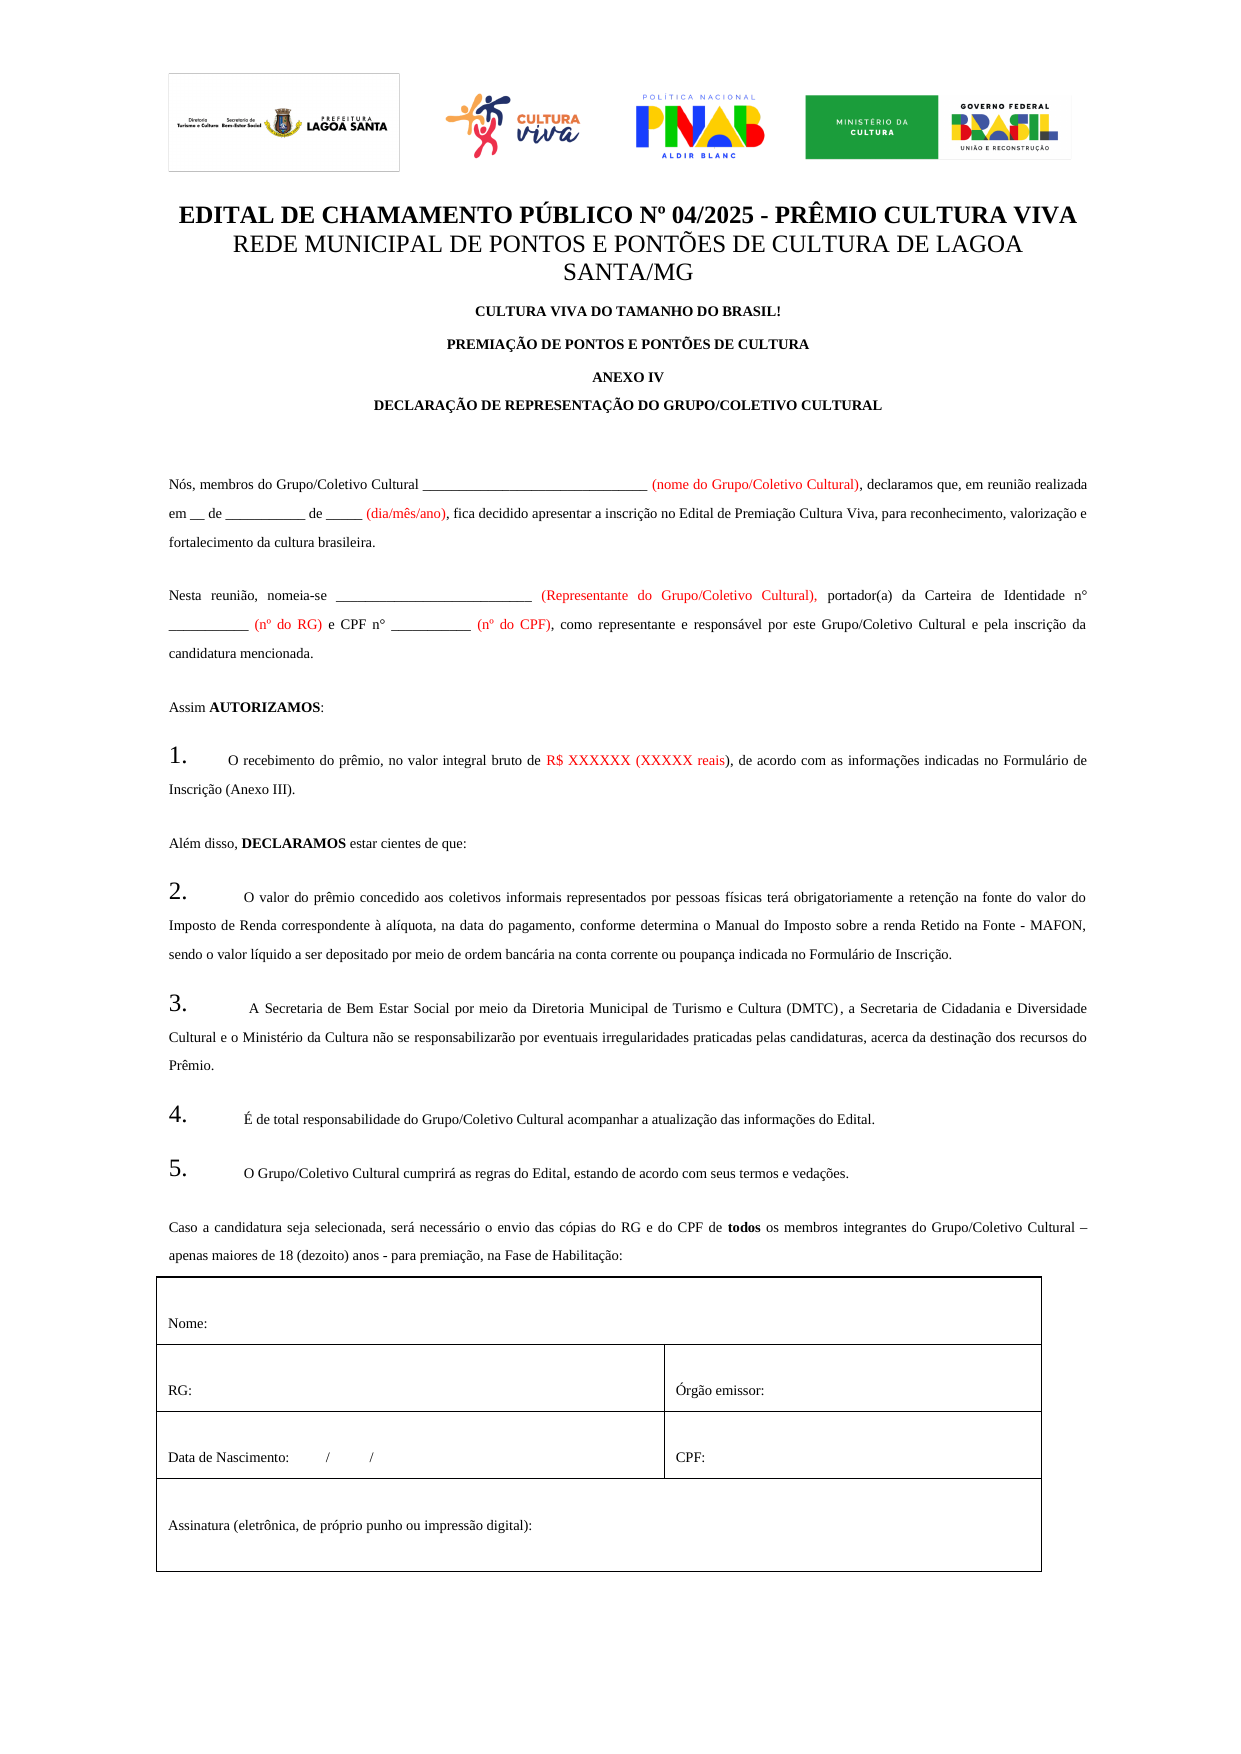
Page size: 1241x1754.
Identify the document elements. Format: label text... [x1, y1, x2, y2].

list A Secretaria de Bem Estar Social por meio da Diretoria Municipal de Turismo e Cultura (DMTC), a Secretaria de Cidadania e Diversidade Cultural e o Ministério da Cultura não se responsabilizarão por eventuais irregularidades praticadas pelas candidaturas, acerca da destinação dos recursos do Prêmio. [168, 988, 1087, 1074]
table_cell CPF: [665, 1412, 1041, 1478]
text DECLARAÇÃO DE REPRESENTAÇÃO DO GRUPO/COLETIVO CULTURAL [168, 385, 1087, 414]
table_cell Assinatura (eletrônica, de próprio punho ou impressão digital): [157, 1479, 1041, 1571]
table_cell Órgão emissor: [665, 1345, 1041, 1411]
text CULTURA VIVA DO TAMANHO DO BRASIL! [168, 290, 1087, 319]
picture [168, 73, 1082, 172]
text Assim AUTORIZAMOS: [168, 686, 1087, 715]
text Caso a candidatura seja selecionada, será necessário o envio das cópias do RG e do CPF de todos os membros integrantes do Grupo/Coletivo Cultural – apenas maiores de 18 (dezoito) anos - para premiação, na Fase de Habilitação: [168, 1206, 1087, 1264]
table_cell Data de Nascimento: / / [157, 1412, 664, 1478]
text Nós, membros do Grupo/Coletivo Cultural _______________________________ (nome do Grupo/Coletivo Cultural), declaramos que, em reunião realizada em __ de ___________ de _____ (dia/mês/ano), fica decidido apresentar a inscrição no Edital de Premiação Cultura Viva, para reconhecimento, valorização e fortalecimento da cultura brasileira. [168, 464, 1087, 550]
text ANEXO IV [168, 356, 1087, 385]
text EDITAL DE CHAMAMENTO PÚBLICO Nº 04/2025 - PRÊMIO CULTURA VIVA [169, 200, 1087, 229]
table_cell RG: [157, 1345, 664, 1411]
list O Grupo/Coletivo Cultural cumprirá as regras do Edital, estando de acordo com seus termos e vedações. [168, 1153, 1087, 1181]
text REDE MUNICIPAL DE PONTOS E PONTÕES DE CULTURA DE LAGOA SANTA/MG [169, 229, 1087, 286]
list O valor do prêmio concedido aos coletivos informais representados por pessoas físicas terá obrigatoriamente a retenção na fonte do valor do Imposto de Renda correspondente à alíquota, na data do pagamento, conforme determina o Manual do Imposto sobre a renda Retido na Fonte - MAFON, sendo o valor líquido a ser depositado por meio de ordem bancária na conta corrente ou poupança indicada no Formulário de Inscrição. [168, 876, 1087, 963]
list É de total responsabilidade do Grupo/Coletivo Cultural acompanhar a atualização das informações do Edital. [168, 1099, 1087, 1128]
list O recebimento do prêmio, no valor integral bruto de R$ XXXXXX (XXXXX reais), de acordo com as informações indicadas no Formulário de Inscrição (Anexo III). [168, 740, 1087, 798]
table_header Nome: [157, 1278, 1041, 1344]
text PREMIAÇÃO DE PONTOS E PONTÕES DE CULTURA [168, 323, 1087, 352]
text Nesta reunião, nomeia-se ___________________________ (Representante do Grupo/Coletivo Cultural), portador(a) da Carteira de Identidade n° ___________ (nº do RG) e CPF n° ___________ (nº do CPF), como representante e responsável por este Grupo/Coletivo Cultural e pela inscrição da candidatura mencionada. [168, 575, 1087, 661]
text Além disso, DECLARAMOS estar cientes de que: [168, 823, 1087, 851]
